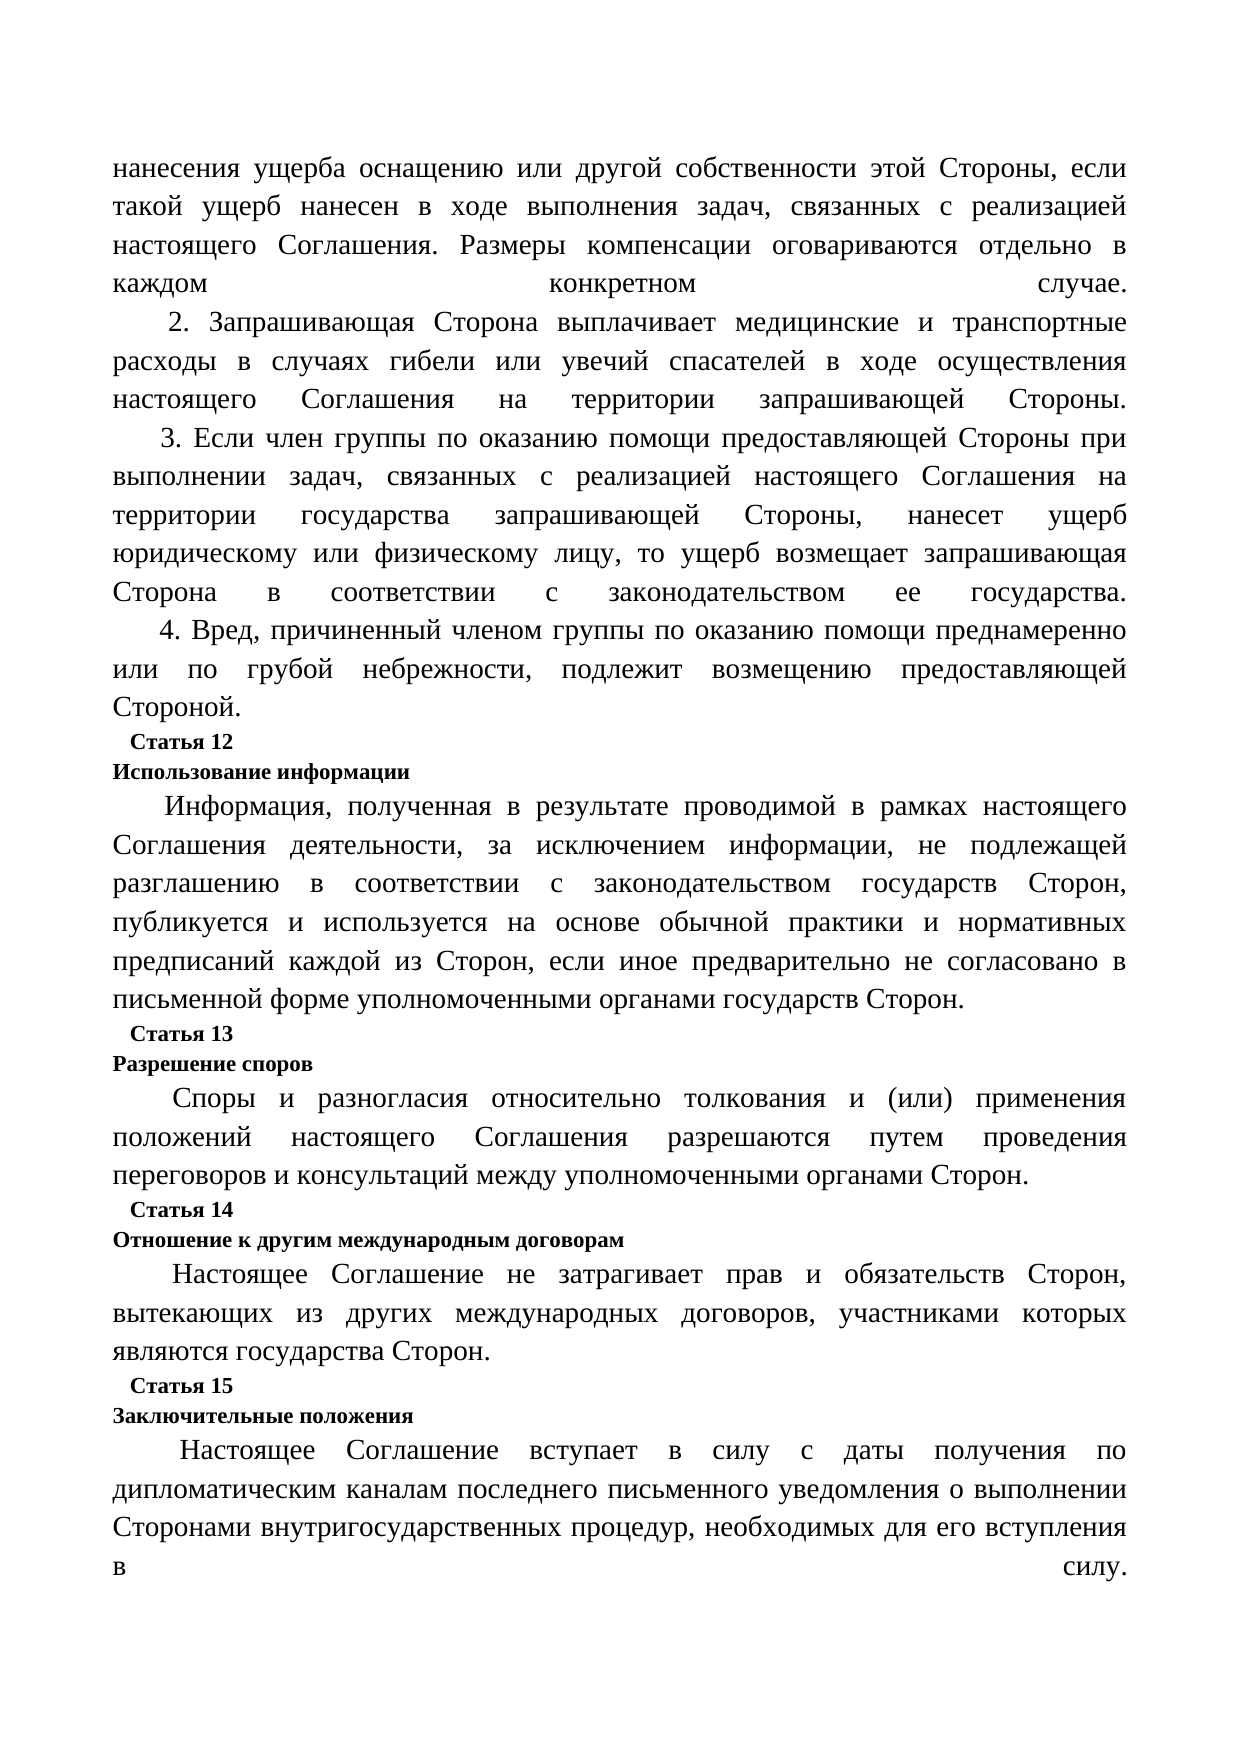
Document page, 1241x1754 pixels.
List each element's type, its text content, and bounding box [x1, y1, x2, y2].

text Статья 12 Использование информации [112, 728, 1128, 785]
text Споры и разногласия относительно толкования и (или) применения положений настоящего Соглашения разрешаются путем проведения переговоров и консультаций между уполномоченными органами Сторон. [112, 1080, 1128, 1191]
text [112, 150, 1128, 723]
text Настоящее Соглашение не затрагивает прав и обязательств Сторон, вытекающих из других международных договоров, участниками которых являются государства Сторон. [112, 1256, 1128, 1367]
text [112, 1432, 1128, 1581]
text Информация, полученная в результате проводимой в рамках настоящего Соглашения деятельности, за исключением информации, не подлежащей разглашению в соответствии с законодательством государств Сторон, публикуется и используется на основе обычной практики и нормативных предписаний каждой из Сторон, если иное предварительно не согласовано в письменной форме уполномоченными органами государств Сторон. [112, 788, 1128, 1015]
text Статья 14 Отношение к другим международным договорам [112, 1196, 1128, 1252]
text Статья 15 Заключительные положения [112, 1372, 1128, 1428]
text Статья 13 Разрешение споров [112, 1020, 1128, 1076]
